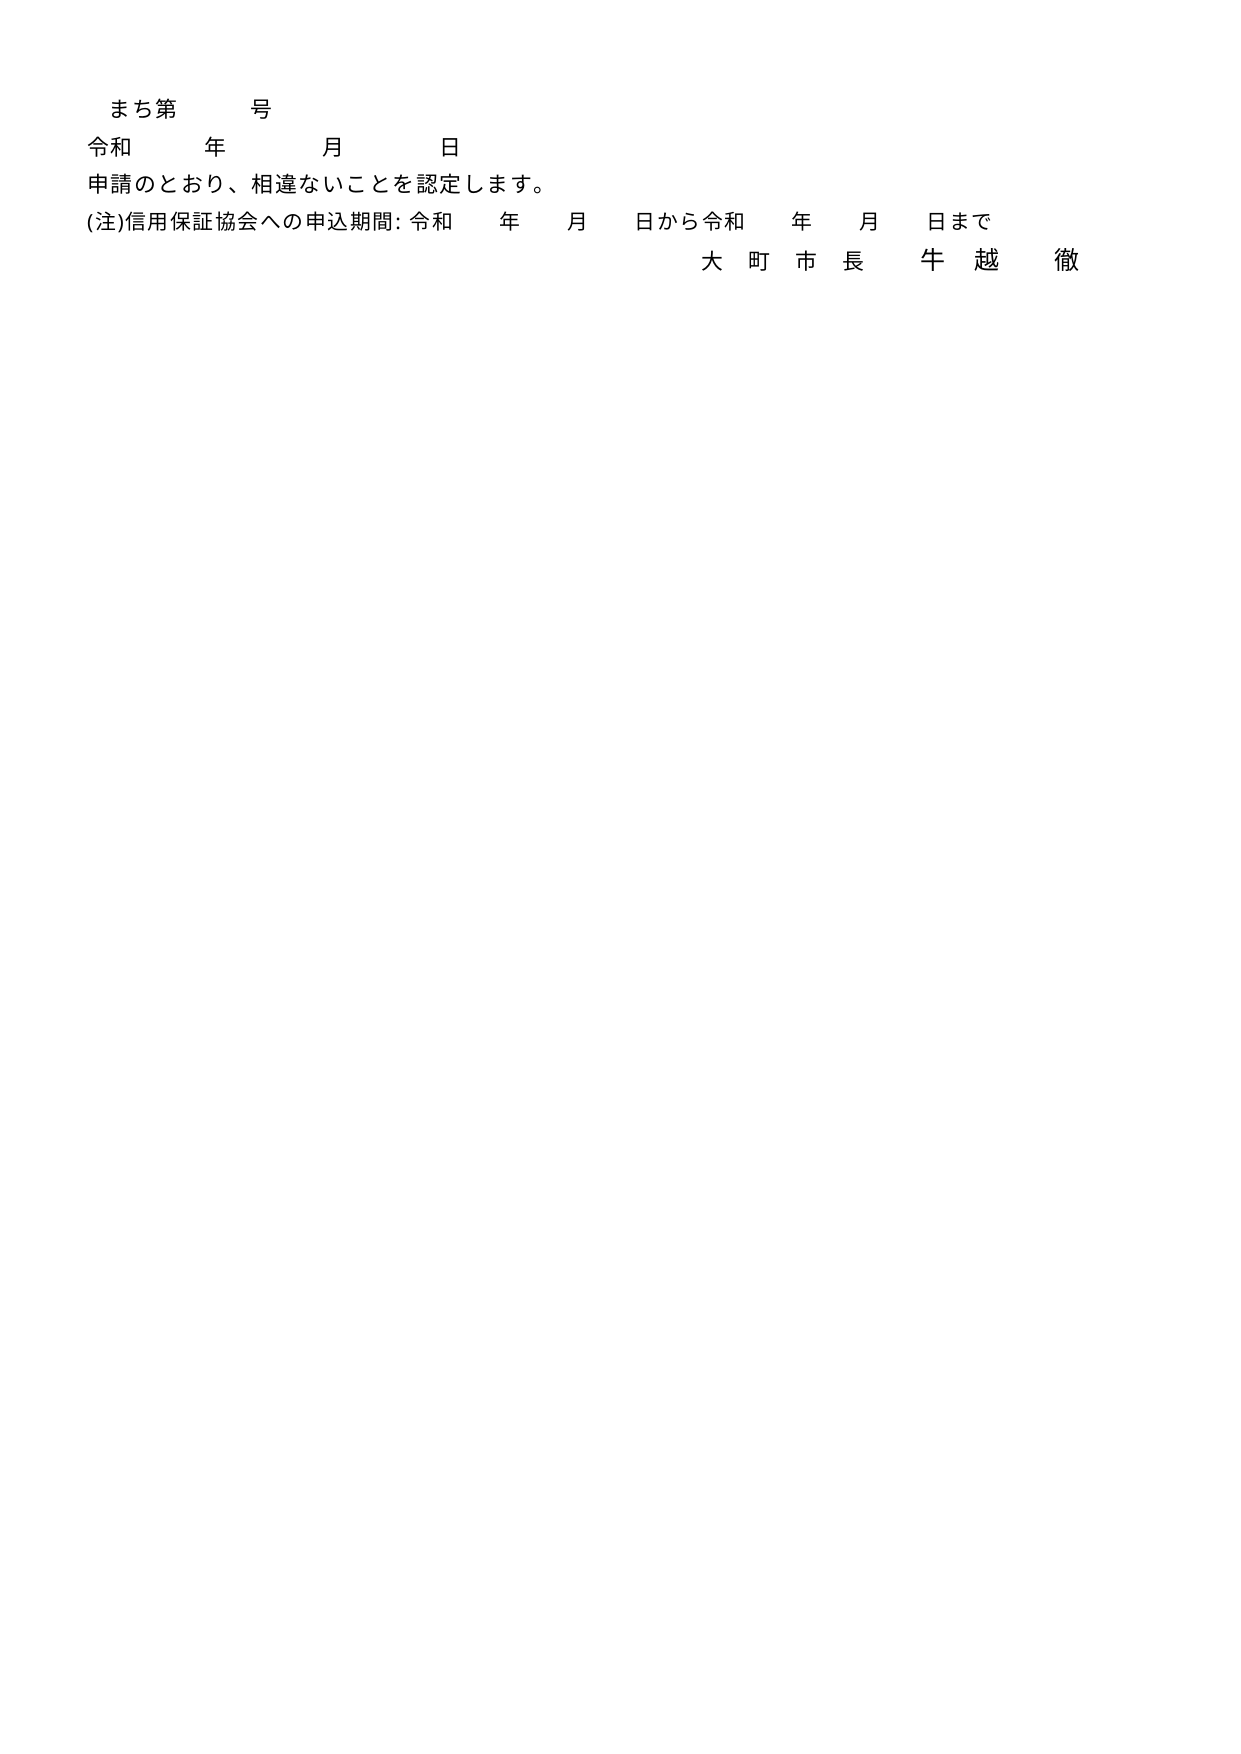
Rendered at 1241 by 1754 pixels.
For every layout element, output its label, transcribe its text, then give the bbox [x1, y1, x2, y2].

text 申請のとおり、相違ないことを認定します。 [87, 164, 1165, 202]
text 大 町 市 長 牛 越 徹 [109, 239, 1165, 277]
text まち第 号 [109, 89, 1165, 127]
text 令和 年 月 日 [87, 127, 1165, 164]
text (注)信用保証協会への申込期間: 令和 年 月 日から令和 年 月 日まで [87, 202, 1165, 239]
